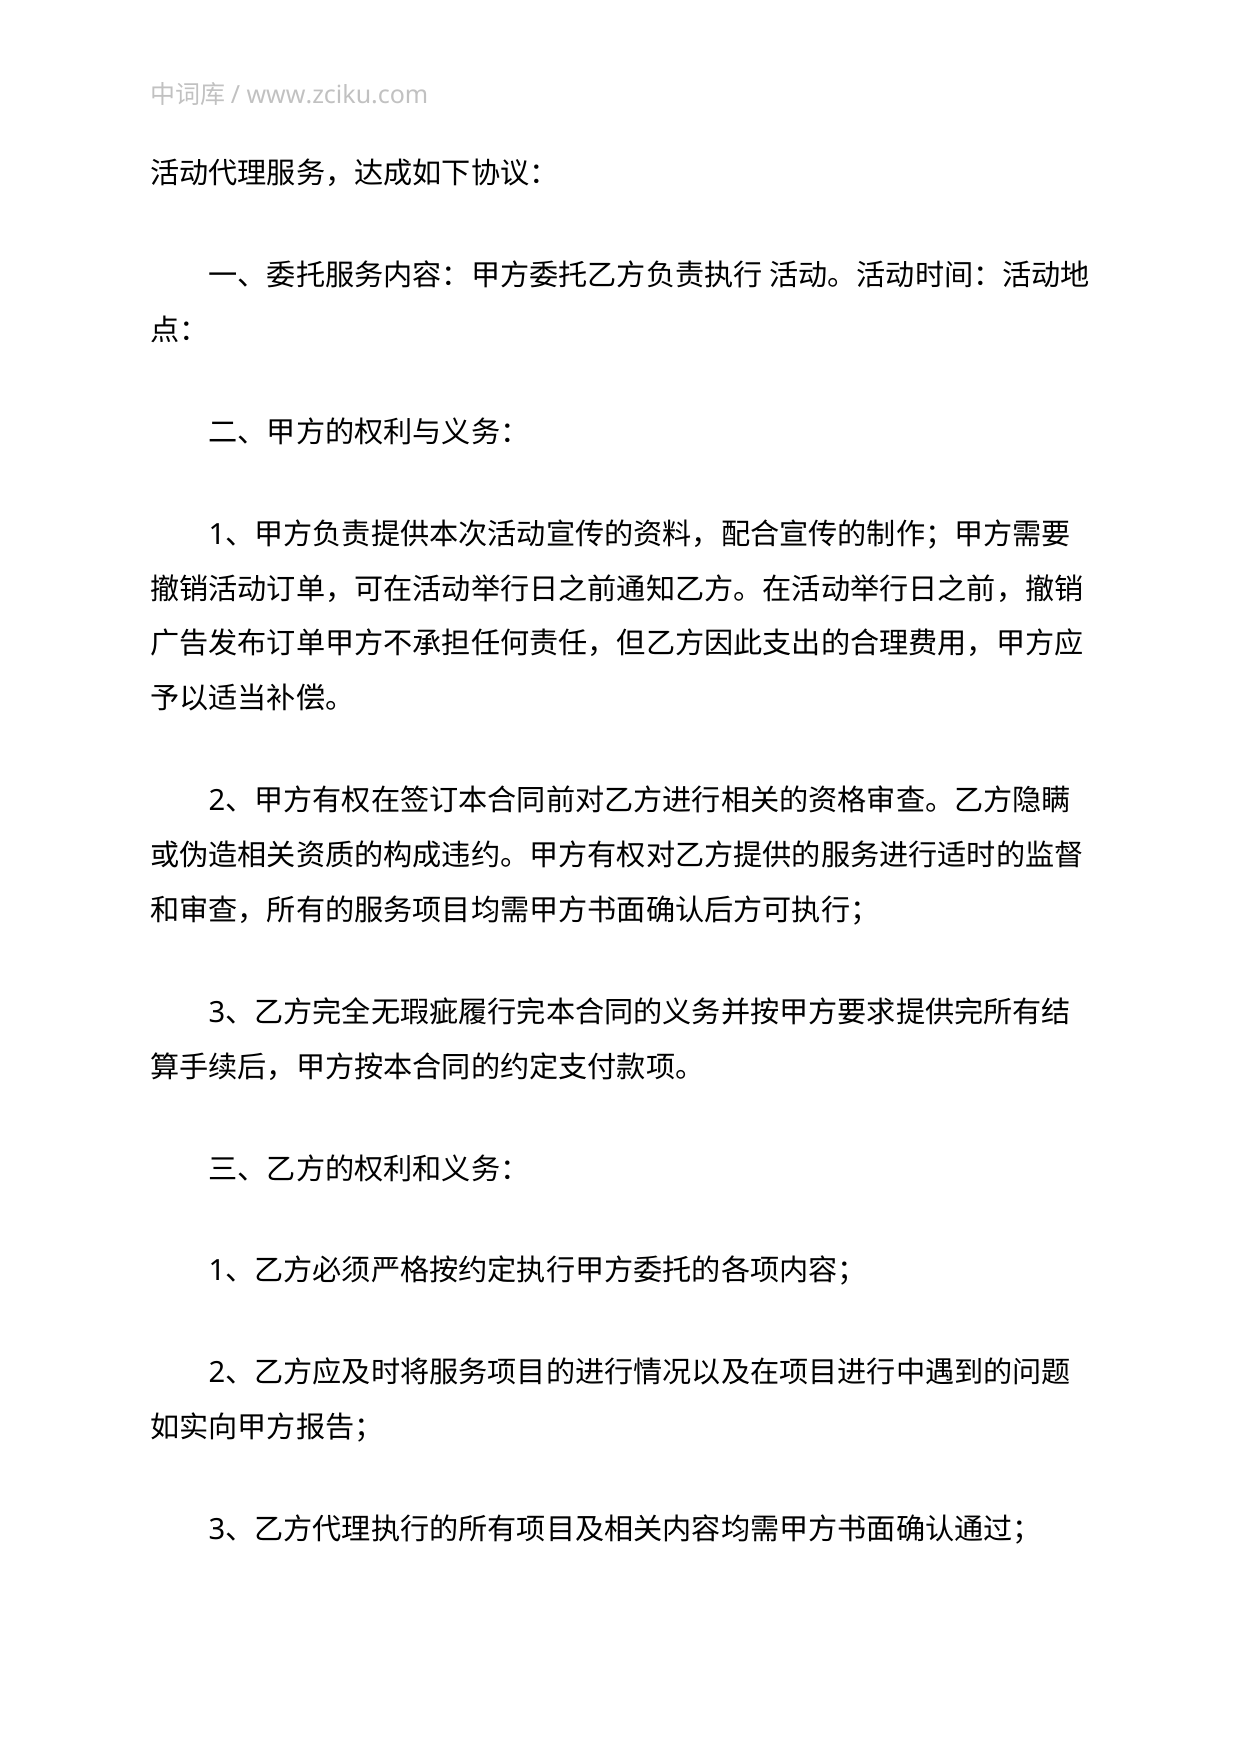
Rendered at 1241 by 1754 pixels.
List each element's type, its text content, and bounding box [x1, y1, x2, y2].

text 3、乙方完全无瑕疵履行完本合同的义务并按甲方要求提供完所有结算手续后，甲方按本合同的约定支付款项。 [150, 988, 1090, 1086]
text 1、甲方负责提供本次活动宣传的资料，配合宣传的制作；甲方需要撤销活动订单，可在活动举行日之前通知乙方。在活动举行日之前，撤销广告发布订单甲方不承担任何责任，但乙方因此支出的合理费用，甲方应予以适当补偿。 [150, 510, 1090, 717]
text 2、甲方有权在签订本合同前对乙方进行相关的资格审查。乙方隐瞒或伪造相关资质的构成违约。甲方有权对乙方提供的服务进行适时的监督和审查，所有的服务项目均需甲方书面确认后方可执行； [150, 777, 1090, 929]
text 2、乙方应及时将服务项目的进行情况以及在项目进行中遇到的问题如实向甲方报告； [150, 1349, 1090, 1446]
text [150, 150, 1090, 192]
text 3、乙方代理执行的所有项目及相关内容均需甲方书面确认通过； [150, 1506, 1090, 1548]
text 二、甲方的权利与义务： [150, 408, 1090, 451]
text 一、委托服务内容：甲方委托乙方负责执行 活动。活动时间：活动地点： [150, 252, 1090, 349]
text 1、乙方必须严格按约定执行甲方委托的各项内容； [150, 1247, 1090, 1289]
text 三、乙方的权利和义务： [150, 1145, 1090, 1187]
